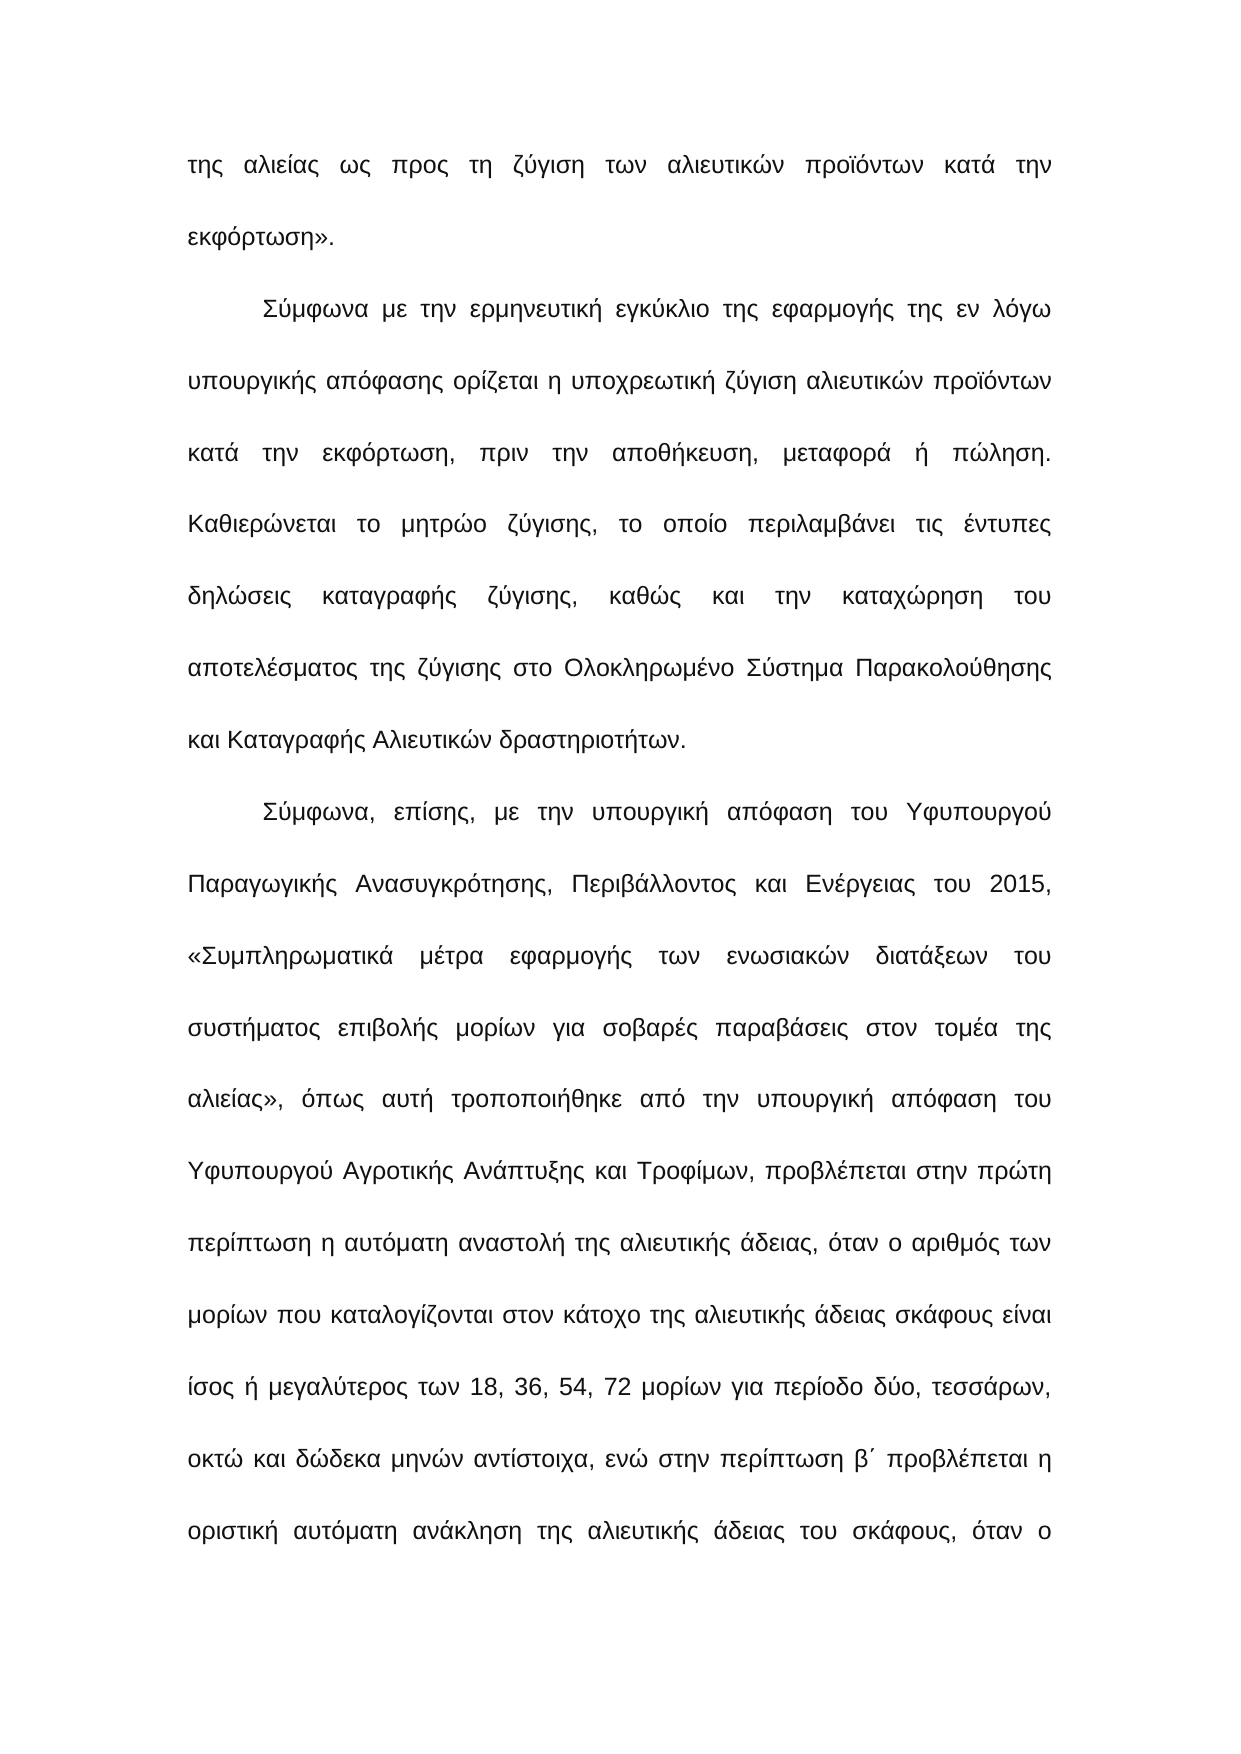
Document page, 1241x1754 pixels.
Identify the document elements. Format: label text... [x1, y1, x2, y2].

text Σύμφωνα με την ερμηνευτική εγκύκλιο της εφαρμογής της εν λόγω υπουργικής απόφασης ορίζεται η υποχρεωτική ζύγιση αλιευτικών προϊόντων κατά την εκφόρτωση, πριν την αποθήκευση, μεταφορά ή πώληση. Καθιερώνεται το μητρώο ζύγισης, το οποίο περιλαμβάνει τις έντυπες δηλώσεις καταγραφής ζύγισης, καθώς και την καταχώρηση του αποτελέσματος της ζύγισης στο Ολοκληρωμένο Σύστημα Παρακολούθησης και Καταγραφής Αλιευτικών δραστηριοτήτων. [187, 294, 1053, 754]
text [187, 150, 1053, 251]
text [187, 797, 1053, 1544]
